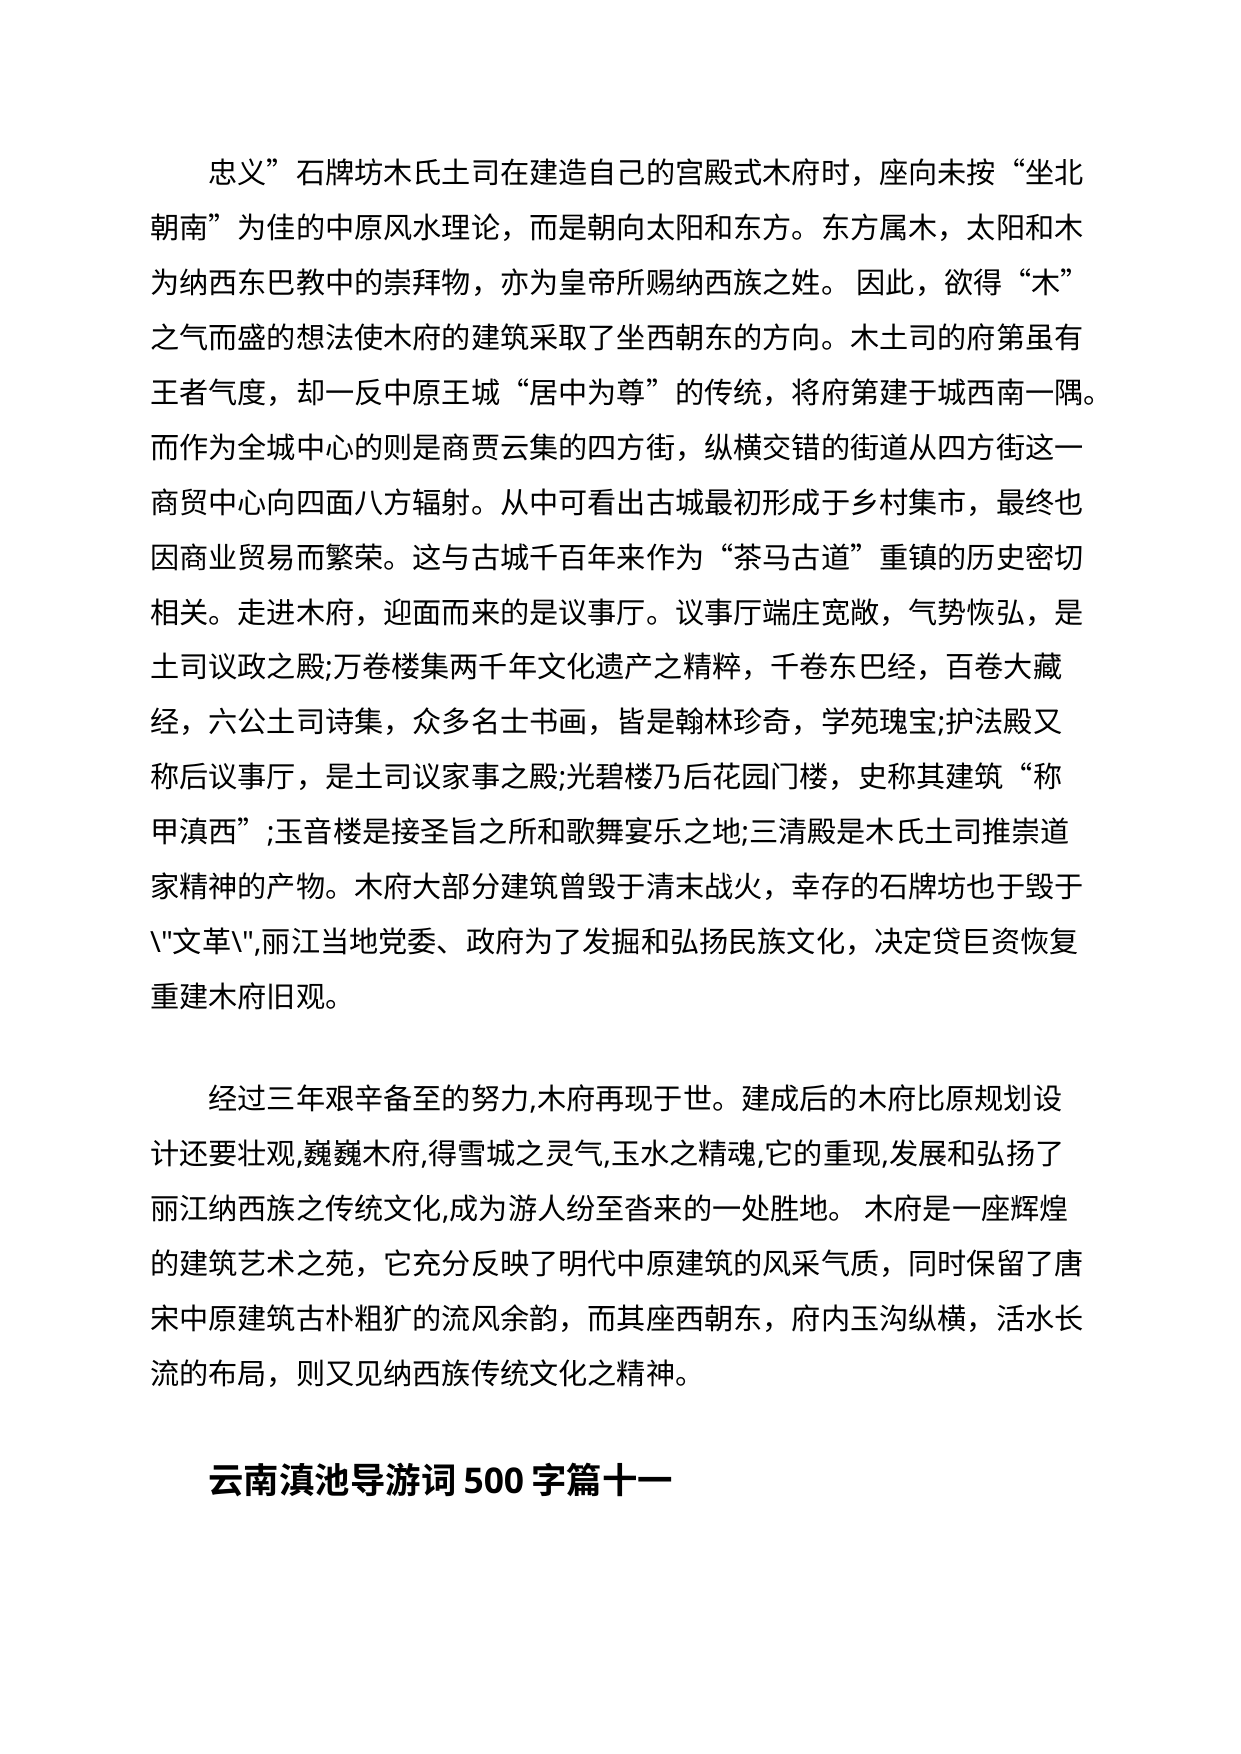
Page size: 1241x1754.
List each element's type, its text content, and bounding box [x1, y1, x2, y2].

text 经过三年艰辛备至的努力,木府再现于世。建成后的木府比原规划设计还要壮观,巍巍木府,得雪城之灵气,玉水之精魂,它的重现,发展和弘扬了丽江纳西族之传统文化,成为游人纷至沓来的一处胜地。 木府是一座辉煌的建筑艺术之苑，它充分反映了明代中原建筑的风采气质，同时保留了唐宋中原建筑古朴粗犷的流风余韵，而其座西朝东，府内玉沟纵横，活水长流的布局，则又见纳西族传统文化之精神。 [150, 1076, 1090, 1393]
text 云南滇池导游词500字篇十一 [150, 1452, 1090, 1504]
text 忠义”石牌坊木氏土司在建造自己的宫殿式木府时，座向未按“坐北朝南”为佳的中原风水理论，而是朝向太阳和东方。东方属木，太阳和木为纳西东巴教中的崇拜物，亦为皇帝所赐纳西族之姓。 因此，欲得“木”之气而盛的想法使木府的建筑采取了坐西朝东的方向。木土司的府第虽有王者气度，却一反中原王城“居中为尊”的传统，将府第建于城西南一隅。而作为全城中心的则是商贾云集的四方街，纵横交错的街道从四方街这一商贸中心向四面八方辐射。从中可看出古城最初形成于乡村集市，最终也因商业贸易而繁荣。这与古城千百年来作为“茶马古道”重镇的历史密切相关。走进木府，迎面而来的是议事厅。议事厅端庄宽敞，气势恢弘，是土司议政之殿;万卷楼集两千年文化遗产之精粹，千卷东巴经，百卷大藏经，六公土司诗集，众多名士书画，皆是翰林珍奇，学苑瑰宝;护法殿又称后议事厅，是土司议家事之殿;光碧楼乃后花园门楼，史称其建筑“称甲滇西”;玉音楼是接圣旨之所和歌舞宴乐之地;三清殿是木氏土司推崇道家精神的产物。木府大部分建筑曾毁于清末战火，幸存的石牌坊也于毁于\"文革\",丽江当地党委、政府为了发掘和弘扬民族文化，决定贷巨资恢复重建木府旧观。 [150, 150, 1090, 1016]
